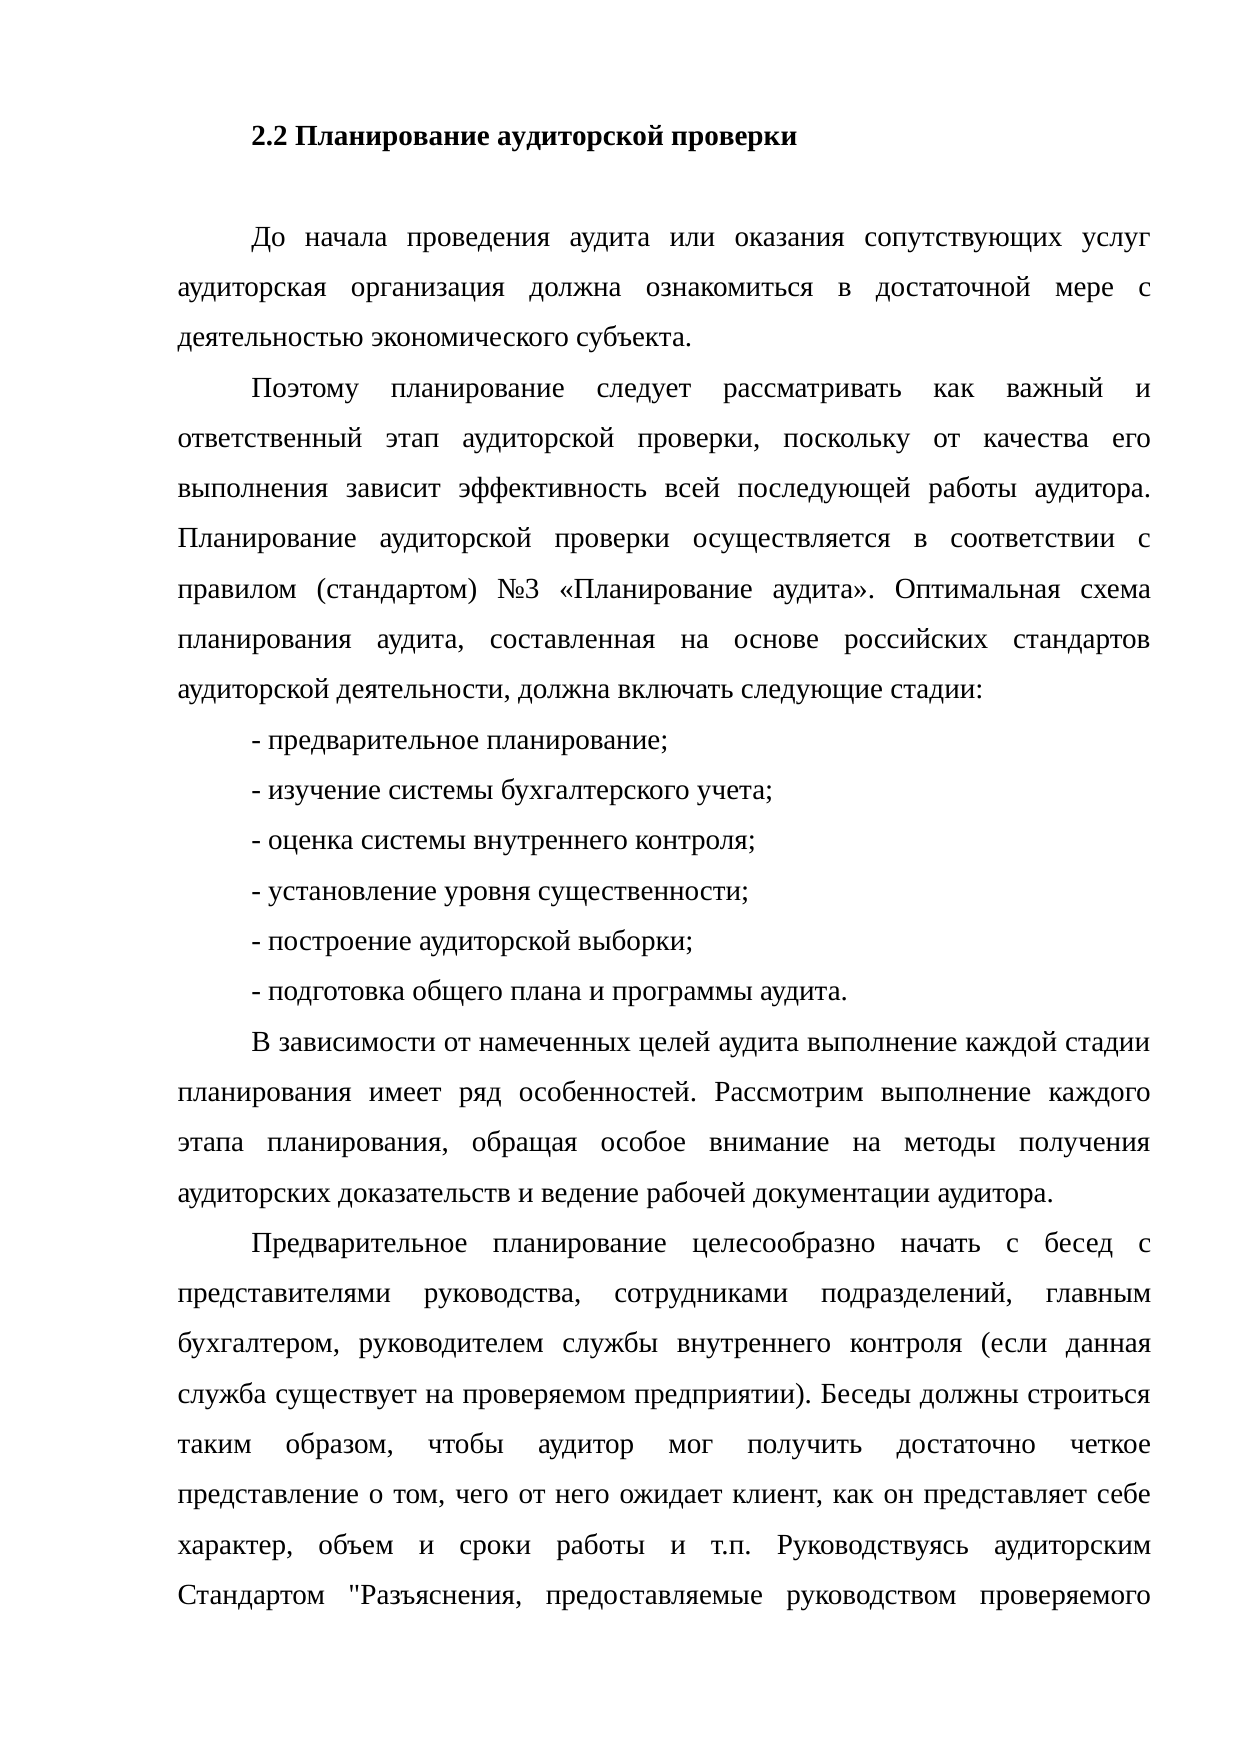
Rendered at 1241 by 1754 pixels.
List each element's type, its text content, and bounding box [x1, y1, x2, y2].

subtitle - оценка системы внутреннего контроля; [177, 822, 1152, 856]
subtitle В зависимости от намеченных целей аудита выполнение каждой стадии планирования имеет ряд особенностей. Рассмотрим выполнение каждого этапа планирования, обращая особое внимание на методы получения аудиторских доказательств и ведение рабочей документации аудитора. [177, 1024, 1152, 1208]
subtitle - изучение системы бухгалтерского учета; [177, 772, 1152, 806]
subtitle - установление уровня существенности; [177, 873, 1152, 906]
text 2.2 Планирование аудиторской проверки [177, 118, 1152, 152]
subtitle До начала проведения аудита или оказания сопутствующих услуг аудиторская организация должна ознакомиться в достаточной мере с деятельностью экономического субъекта. [177, 219, 1152, 353]
subtitle - предварительное планирование; [177, 722, 1152, 755]
subtitle Поэтому планирование следует рассматривать как важный и ответственный этап аудиторской проверки, поскольку от качества его выполнения зависит эффективность всей последующей работы аудитора. Планирование аудиторской проверки осуществляется в соответствии с правилом (стандартом) №3 «Планирование аудита». Оптимальная схема планирования аудита, составленная на основе российских стандартов аудиторской деятельности, должна включать следующие стадии: [177, 370, 1152, 705]
subtitle - построение аудиторской выборки; [177, 923, 1152, 957]
subtitle - подготовка общего плана и программы аудита. [177, 973, 1152, 1007]
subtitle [177, 1225, 1152, 1611]
